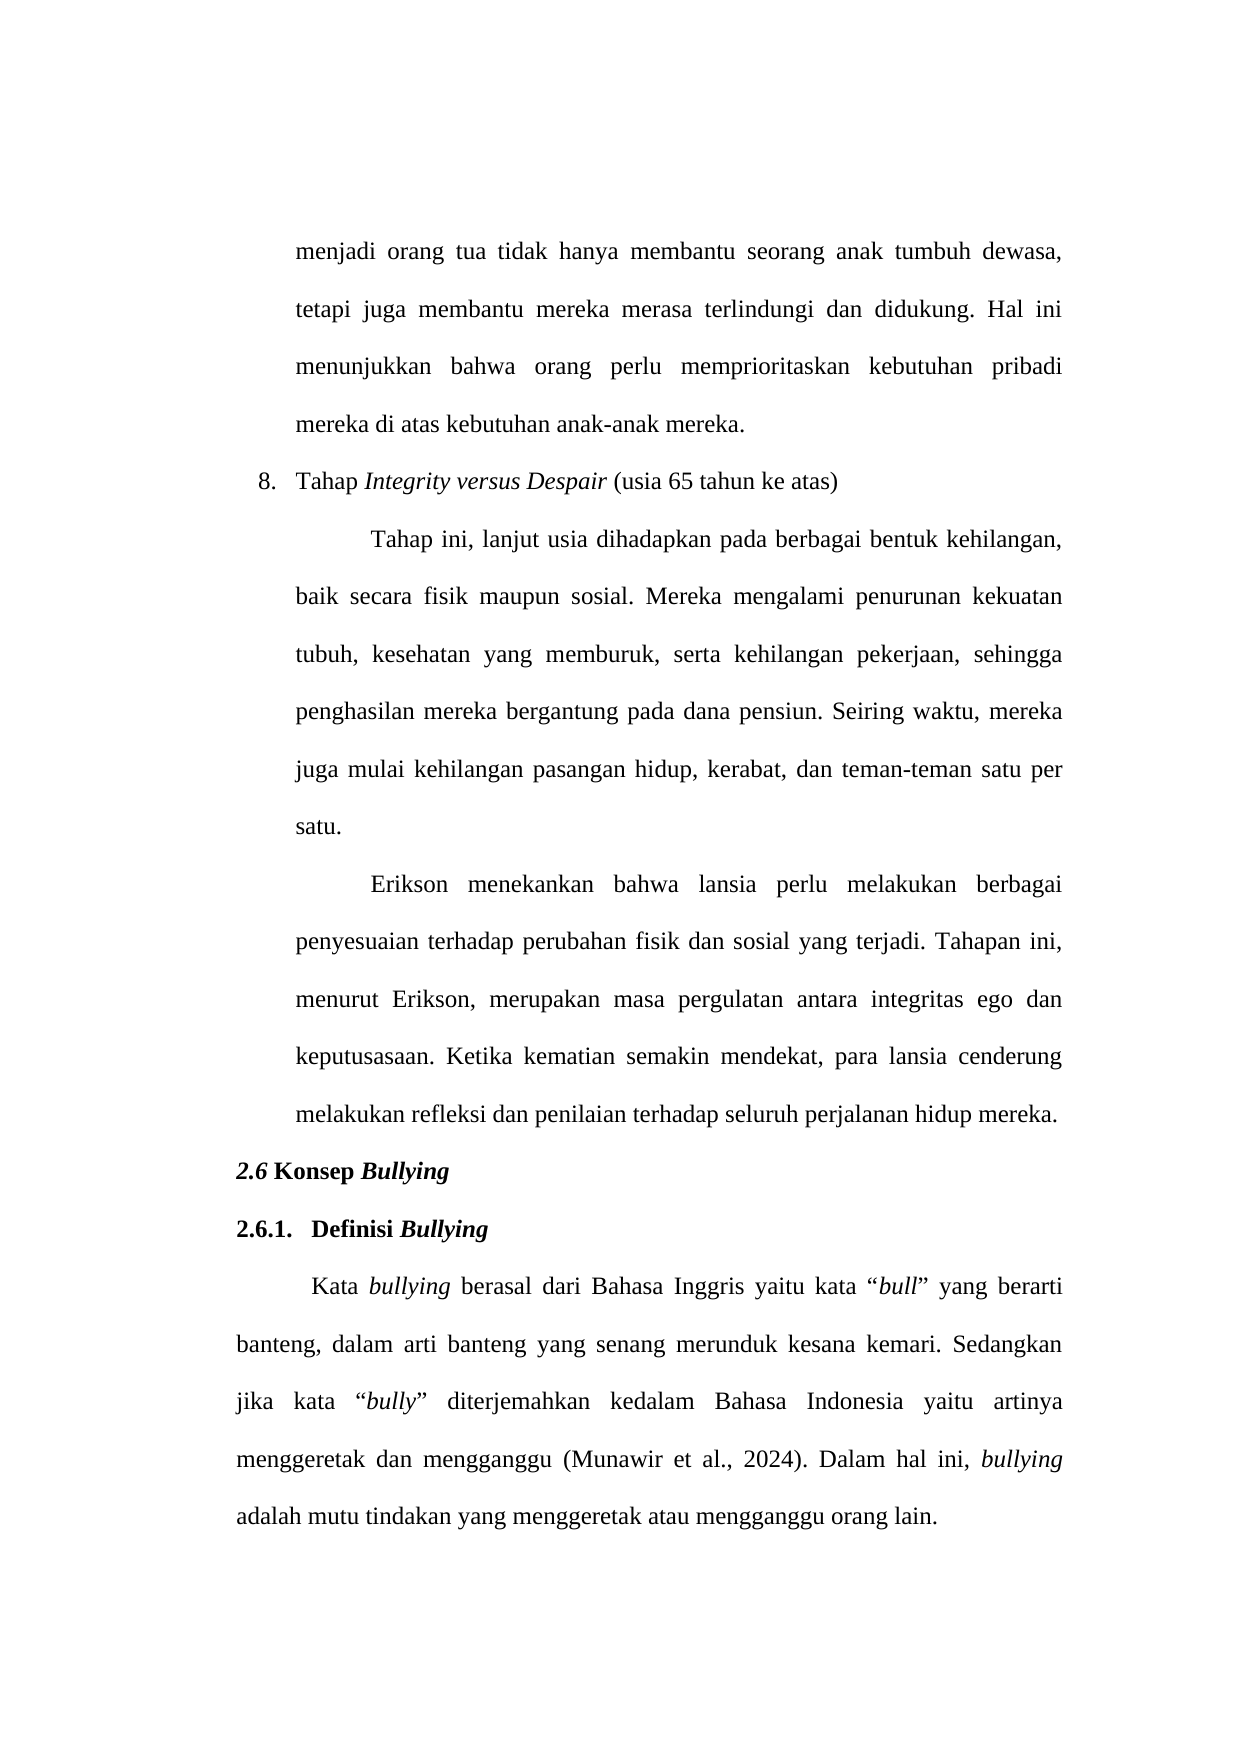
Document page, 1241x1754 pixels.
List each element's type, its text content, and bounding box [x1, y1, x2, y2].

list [295, 236, 1063, 437]
list Tahap Integrity versus Despair (usia 65 tahun ke atas) [258, 466, 1063, 495]
subtitle Konsep Bullying [236, 1156, 1063, 1185]
list Kata bullying berasal dari Bahasa Inggris yaitu kata “bull” yang berarti banteng, dalam arti banteng yang senang merunduk kesana kemari. Sedangkan jika kata “bully” diterjemahkan kedalam Bahasa Indonesia yaitu artinya menggeretak dan mengganggu (Munawir et al., 2024). Dalam hal ini, bullying adalah mutu tindakan yang menggeretak atau mengganggu orang lain. [236, 1271, 1063, 1530]
list Tahap ini, lanjut usia dihadapkan pada berbagai bentuk kehilangan, baik secara fisik maupun sosial. Mereka mengalami penurunan kekuatan tubuh, kesehatan yang memburuk, serta kehilangan pekerjaan, sehingga penghasilan mereka bergantung pada dana pensiun. Seiring waktu, mereka juga mulai kehilangan pasangan hidup, kerabat, dan teman-teman satu per satu. [295, 524, 1063, 840]
list Erikson menekankan bahwa lansia perlu melakukan berbagai penyesuaian terhadap perubahan fisik dan sosial yang terjadi. Tahapan ini, menurut Erikson, merupakan masa pergulatan antara integritas ego dan keputusasaan. Ketika kematian semakin mendekat, para lansia cenderung melakukan refleksi dan penilaian terhadap seluruh perjalanan hidup mereka. [295, 869, 1063, 1127]
subtitle Definisi Bullying [236, 1214, 1063, 1242]
